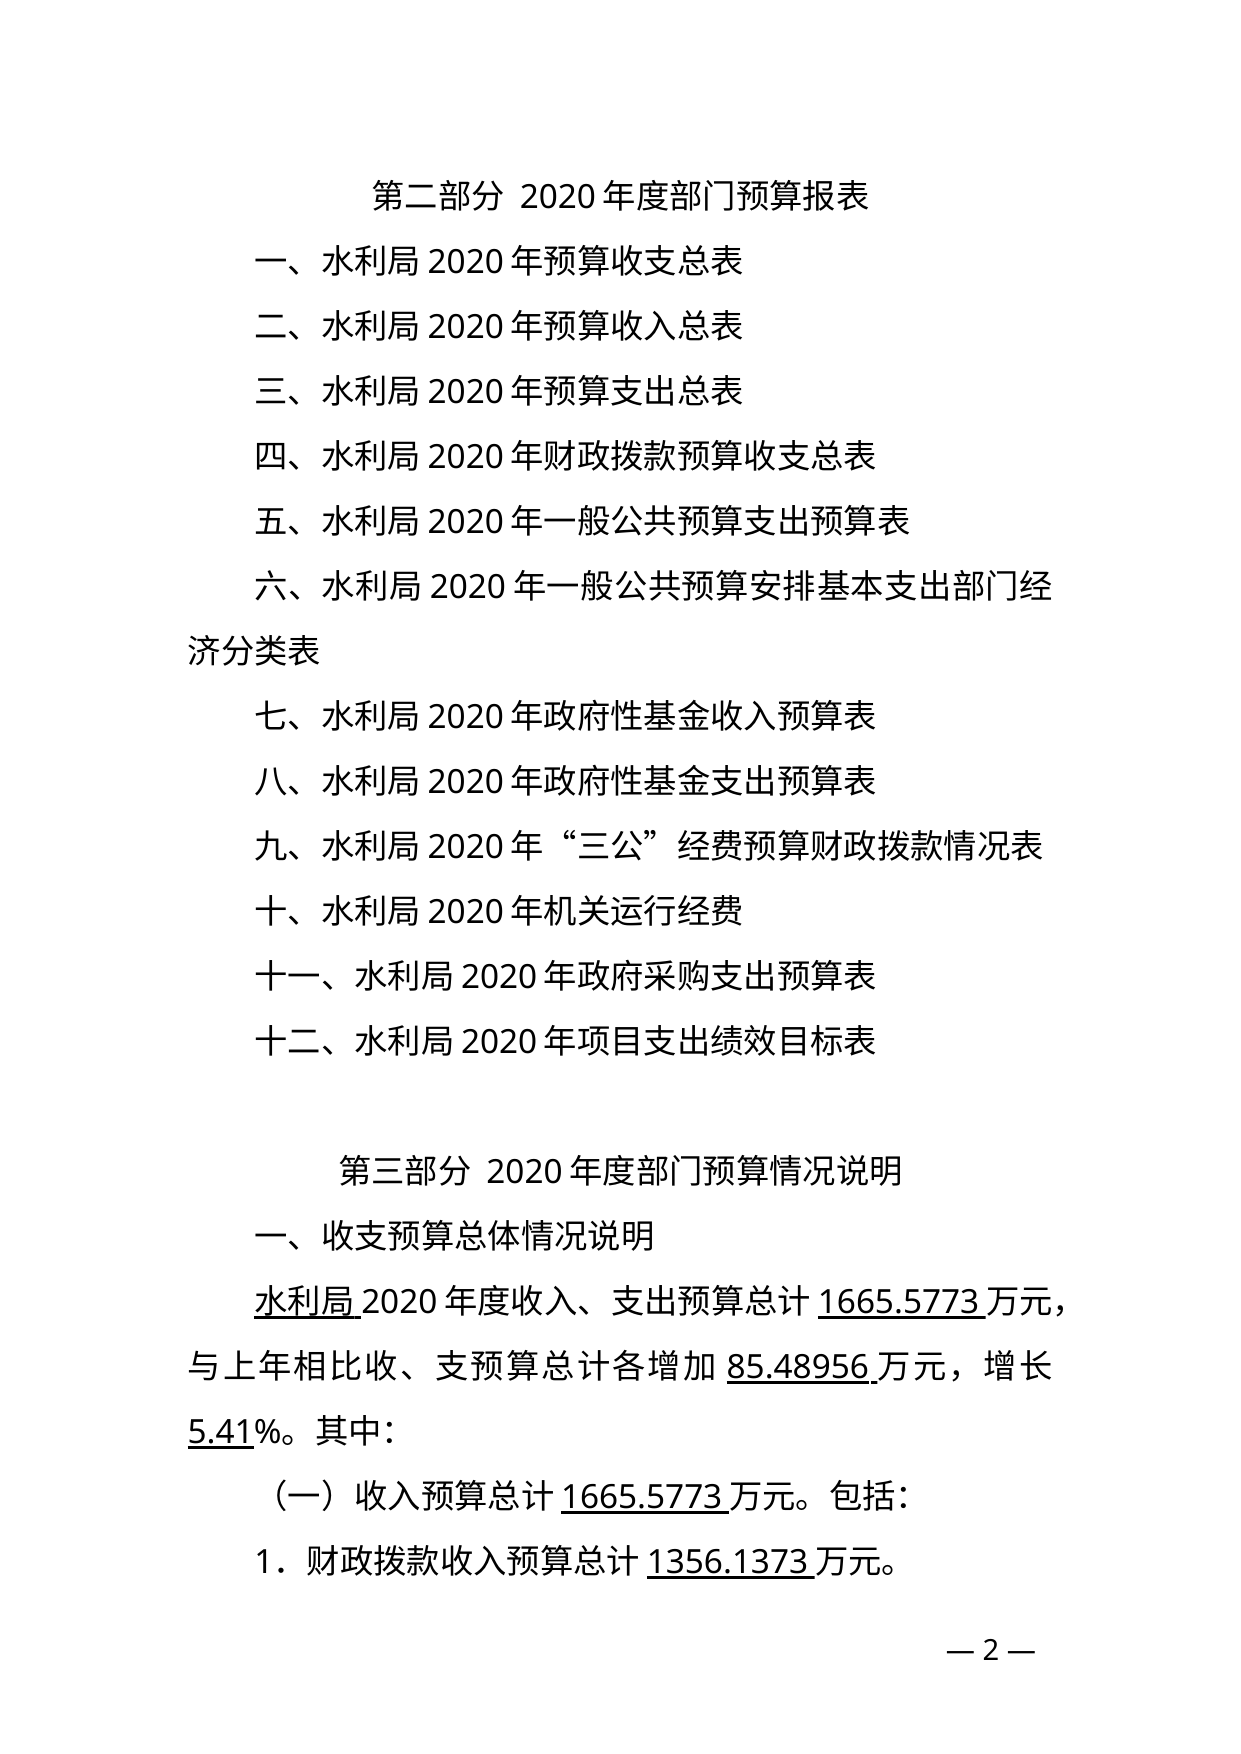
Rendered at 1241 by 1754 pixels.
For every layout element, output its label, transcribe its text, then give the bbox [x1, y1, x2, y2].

text 第二部分 2020年度部门预算报表 [187, 162, 1053, 227]
text 四、水利局2020年财政拨款预算收支总表 [187, 422, 1053, 487]
text 三、水利局2020年预算支出总表 [187, 357, 1053, 422]
text 第三部分 2020年度部门预算情况说明 [187, 1137, 1053, 1202]
text 1．财政拨款收入预算总计1356.1373万元。 [187, 1527, 1053, 1592]
text （一）收入预算总计1665.5773万元。包括： [187, 1462, 1053, 1527]
text 九、水利局2020年“三公”经费预算财政拨款情况表 [187, 812, 1053, 877]
text 一、收支预算总体情况说明 [187, 1202, 1053, 1267]
text 七、水利局2020年政府性基金收入预算表 [187, 682, 1053, 747]
text 二、水利局2020年预算收入总表 [187, 292, 1053, 357]
text 六、水利局2020年一般公共预算安排基本支出部门经济分类表 [187, 552, 1053, 682]
text 十二、水利局2020年项目支出绩效目标表 [187, 1007, 1053, 1072]
text 十、水利局2020年机关运行经费 [187, 877, 1053, 942]
text 一、水利局2020年预算收支总表 [187, 227, 1053, 292]
text 水利局2020年度收入、支出预算总计1665.5773万元，与上年相比收、支预算总计各增加85.48956万元，增长5.41%。其中： [187, 1267, 1053, 1462]
text 十一、水利局2020年政府采购支出预算表 [187, 942, 1053, 1007]
text 五、水利局2020年一般公共预算支出预算表 [187, 487, 1053, 552]
text 八、水利局2020年政府性基金支出预算表 [187, 747, 1053, 812]
